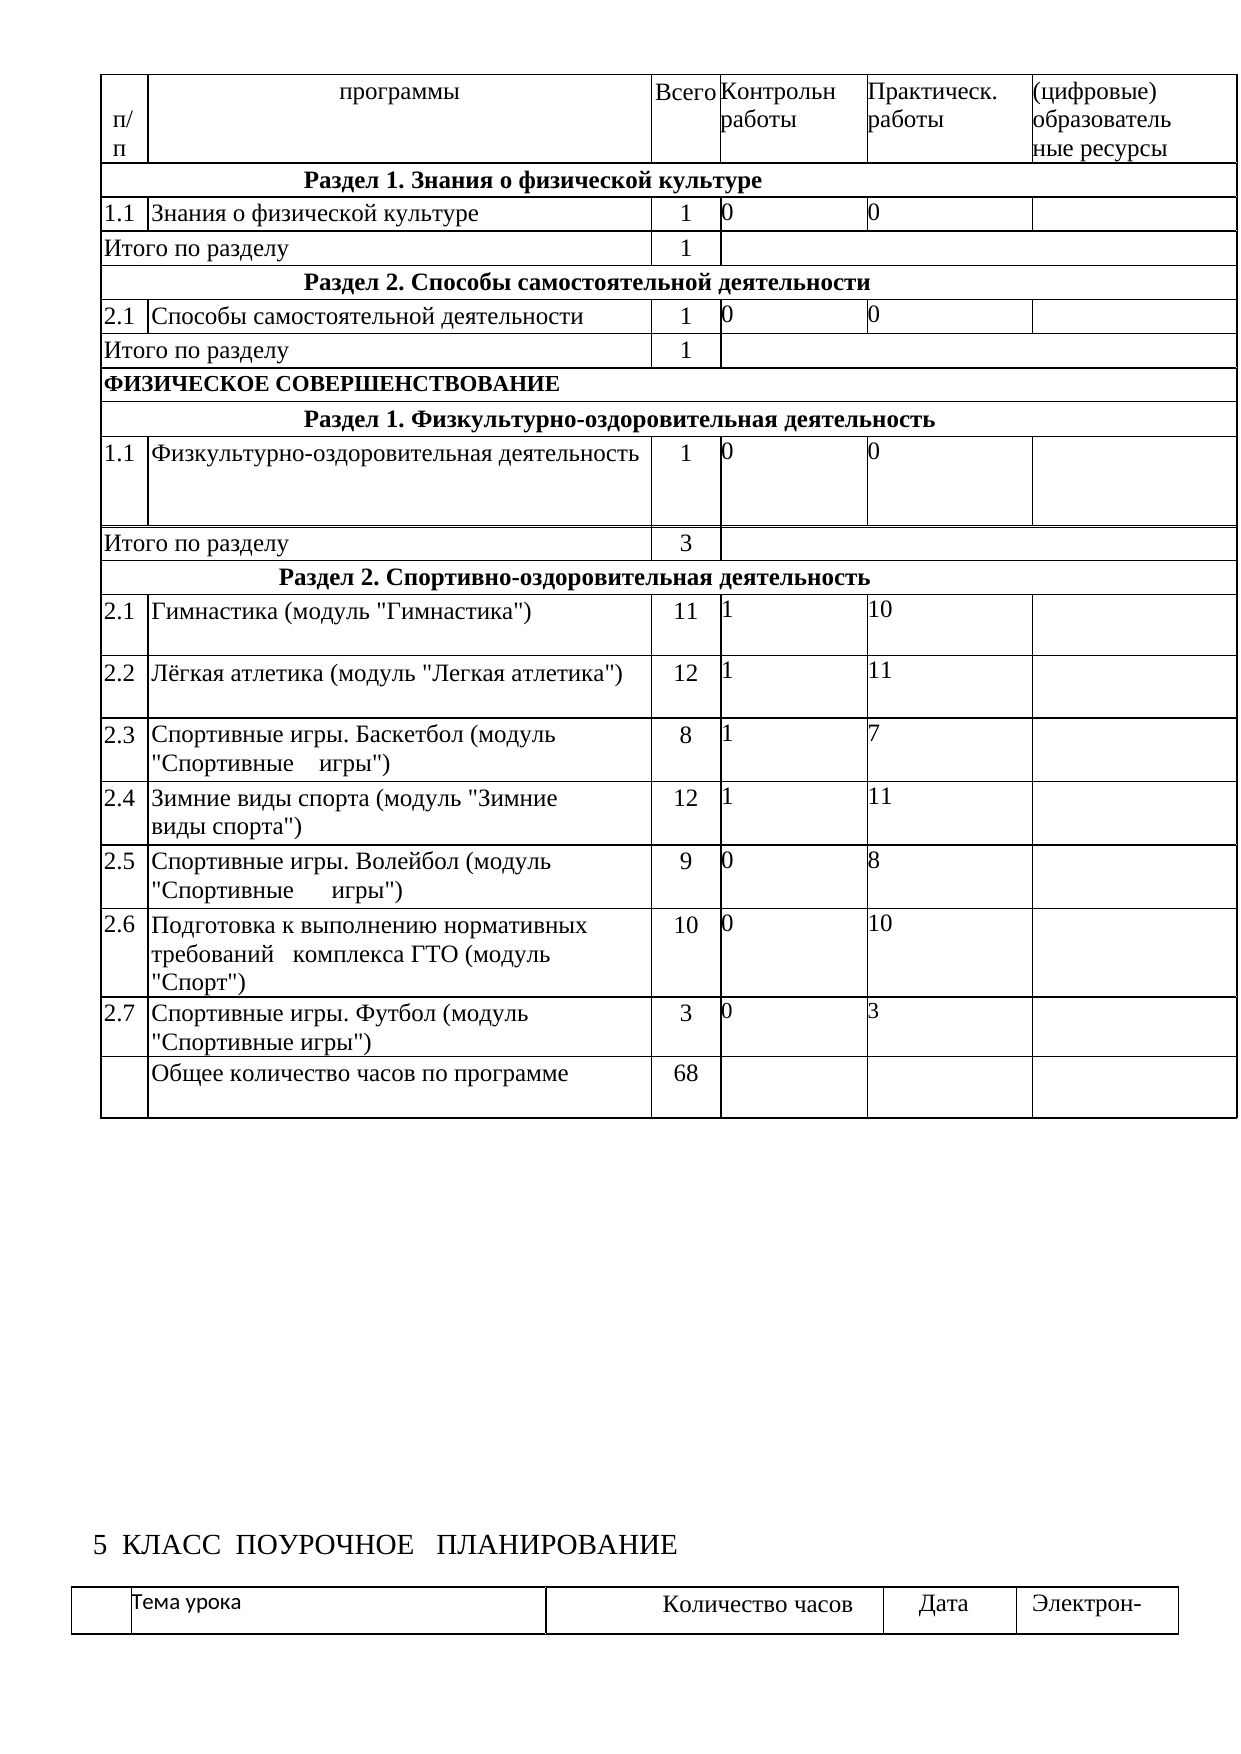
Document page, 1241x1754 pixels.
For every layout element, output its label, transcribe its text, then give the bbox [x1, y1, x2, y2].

table_cell Спортивные игры. Волейбол (модуль "Спортивные игры") [149, 846, 651, 908]
table_cell 1 [652, 232, 720, 265]
table_cell 7 [868, 719, 1032, 781]
table_cell 1 [652, 198, 720, 230]
table_cell [1033, 782, 1236, 844]
table_cell Способы самостоятельной деятельности [149, 300, 651, 333]
table_cell Раздел 2. Способы самостоятельной деятельности [102, 266, 1236, 299]
table_cell 2.3 [102, 719, 147, 781]
table_header Дата изучения [884, 1588, 1016, 1633]
table_cell 2.4 [102, 782, 147, 844]
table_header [1017, 1588, 1178, 1633]
table_cell 1 [652, 300, 720, 333]
table_cell 1.1 [102, 198, 147, 230]
table_cell [722, 334, 1236, 367]
table_cell Итого по разделу [102, 528, 651, 559]
table_cell Общее количество часов по программе [149, 1057, 651, 1117]
table_cell Подготовка к выполнению нормативных требований комплекса ГТО (модуль "Спорт") [149, 909, 651, 996]
table_cell [1033, 1057, 1236, 1117]
table_cell [1033, 198, 1236, 230]
table_cell Практическ. работы [868, 75, 1032, 162]
table_cell [1033, 998, 1236, 1056]
table_cell [1033, 437, 1236, 525]
table_cell 1 [722, 782, 867, 844]
table_cell 1 [652, 334, 720, 367]
table_cell 1.1 [102, 437, 147, 525]
table_cell 8 [652, 719, 720, 781]
table_cell 8 [868, 846, 1032, 908]
table_cell 0 [868, 437, 1032, 525]
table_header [1033, 75, 1236, 162]
table_cell [722, 1057, 867, 1117]
table_cell 2.6 [102, 909, 147, 996]
table_cell Гимнастика (модуль "Гимнастика") [149, 595, 651, 655]
table_cell Всего [652, 75, 720, 162]
table_cell 11 [868, 656, 1032, 717]
table_cell 10 [652, 909, 720, 996]
table_header [72, 1588, 131, 1633]
table_cell 9 [652, 846, 720, 908]
table_cell 0 [722, 198, 867, 230]
table_cell Спортивные игры. Футбол (модуль "Спортивные игры") [149, 998, 651, 1056]
table_cell 2.7 [102, 998, 147, 1056]
table_cell [1033, 656, 1236, 717]
table_cell [722, 528, 1236, 559]
table_cell 12 [652, 782, 720, 844]
table_cell [1033, 719, 1236, 781]
table_cell 12 [652, 656, 720, 717]
table_cell ФИЗИЧЕСКОЕ СОВЕРШЕНСТВОВАНИЕ [102, 369, 1236, 401]
table_cell [722, 232, 1236, 265]
table_cell 0 [722, 300, 867, 333]
table_cell 3 [652, 998, 720, 1056]
table_cell 1 [652, 437, 720, 525]
table_cell 2.2 [102, 656, 147, 717]
table_cell [1033, 300, 1236, 333]
table_cell 2.1 [102, 300, 147, 333]
table_cell 2.1 [102, 595, 147, 655]
table_cell [1033, 595, 1236, 655]
table_cell [868, 1057, 1032, 1117]
table_cell 0 [868, 300, 1032, 333]
table_cell 1 [722, 595, 867, 655]
table_cell 10 [868, 909, 1032, 996]
table_cell [1033, 909, 1236, 996]
table_cell 68 [652, 1057, 720, 1117]
table_cell 2.5 [102, 846, 147, 908]
table_cell Итого по разделу [102, 232, 651, 265]
table_cell 3 [652, 528, 720, 559]
table_header Тема урока [132, 1588, 545, 1633]
table_cell Спортивные игры. Баскетбол (модуль "Спортивные игры") [149, 719, 651, 781]
table_cell [102, 1057, 147, 1117]
table_cell 0 [722, 846, 867, 908]
table_cell Знания о физической культуре [149, 198, 651, 230]
table_header Количество часов [547, 1588, 883, 1633]
table_cell Раздел 1. Физкультурно-оздоровительная деятельность [102, 402, 1236, 436]
table_header № п/п [102, 75, 147, 162]
table_cell 0 [722, 437, 867, 525]
table_cell Физкультурно-оздоровительная деятельность [149, 437, 651, 525]
table_cell Раздел 1. Знания о физической культуре [102, 164, 1236, 196]
table_cell 11 [868, 782, 1032, 844]
table_cell 0 [868, 198, 1032, 230]
table_cell Лёгкая атлетика (модуль "Легкая атлетика") [149, 656, 651, 717]
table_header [149, 75, 651, 162]
table_cell Контрольн работы [721, 75, 867, 162]
table_cell 1 [722, 719, 867, 781]
table_cell Зимние виды спорта (модуль "Зимние виды спорта") [149, 782, 651, 844]
table_cell 1 [722, 656, 867, 717]
table_cell 0 [722, 909, 867, 996]
table_cell Итого по разделу [102, 334, 651, 367]
table_cell 10 [868, 595, 1032, 655]
table_cell Раздел 2. Спортивно-оздоровительная деятельность [102, 561, 1236, 593]
text 5 КЛАСС ПОУРОЧНОЕ ПЛАНИРОВАНИЕ [71, 1527, 1181, 1561]
table_cell 3 [868, 998, 1032, 1056]
table_cell 11 [652, 595, 720, 655]
table_cell [1033, 846, 1236, 908]
table_cell 0 [722, 998, 867, 1056]
